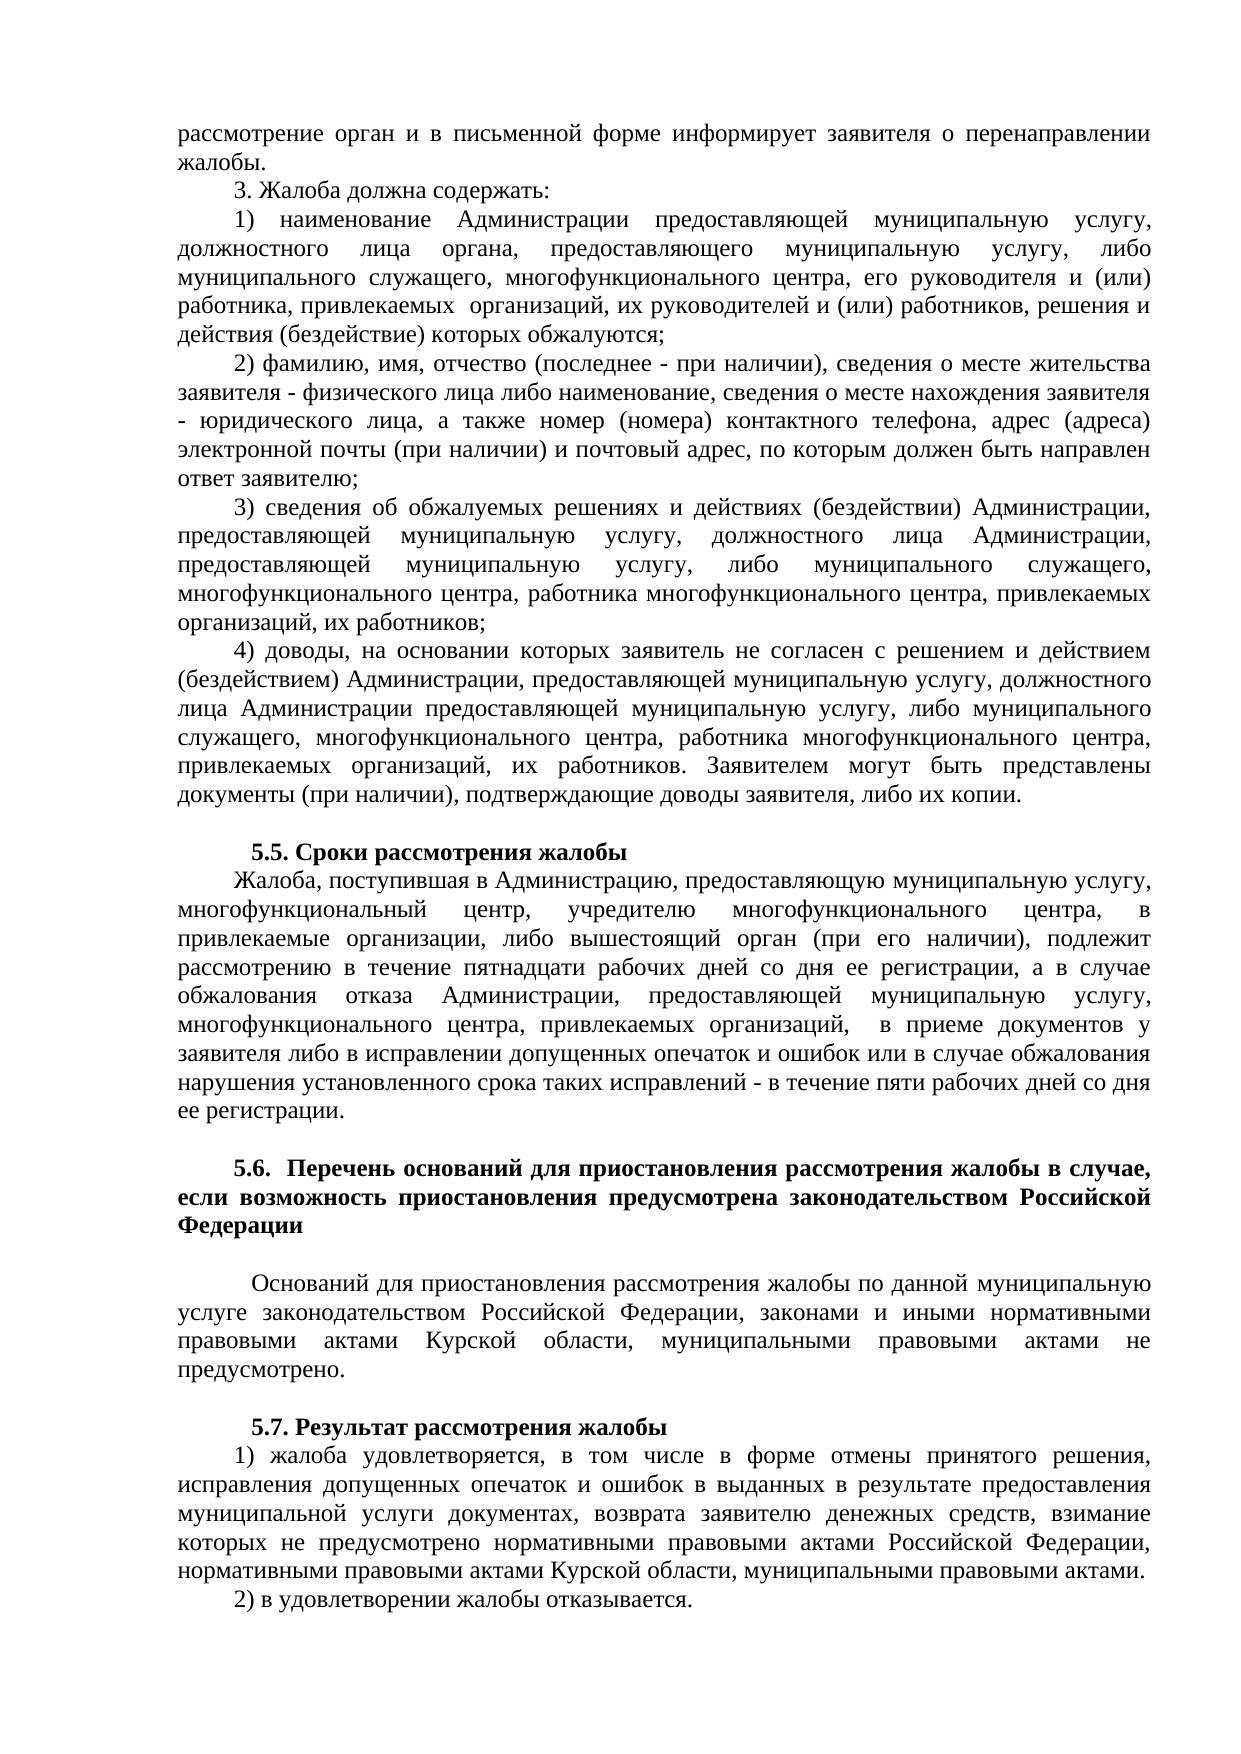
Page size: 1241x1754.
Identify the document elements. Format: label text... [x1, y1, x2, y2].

text 2) в удовлетворении жалобы отказывается. [177, 1584, 1152, 1613]
text 1) наименование Администрации предоставляющей муниципальную услугу, должностного лица органа, предоставляющего муниципальную услугу, либо муниципального служащего, многофункционального центра, его руководителя и (или) работника, привлекаемых организаций, их руководителей и (или) работников, решения и действия (бездействие) которых обжалуются; [177, 204, 1152, 348]
text 5.5. Сроки рассмотрения жалобы [177, 837, 1152, 866]
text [177, 118, 1152, 176]
text 4) доводы, на основании которых заявитель не согласен с решением и действием (бездействием) Администрации, предоставляющей муниципальную услугу, должностного лица Администрации предоставляющей муниципальную услугу, либо муниципального служащего, многофункционального центра, работника многофункционального центра, привлекаемых организаций, их работников. Заявителем могут быть представлены документы (при наличии), подтверждающие доводы заявителя, либо их копии. [177, 636, 1152, 808]
text Оснований для приостановления рассмотрения жалобы по данной муниципальную услуге законодательством Российской Федерации, законами и иными нормативными правовыми актами Курской области, муниципальными правовыми актами не предусмотрено. [177, 1268, 1152, 1383]
text 2) фамилию, имя, отчество (последнее - при наличии), сведения о месте жительства заявителя - физического лица либо наименование, сведения о месте нахождения заявителя - юридического лица, а также номер (номера) контактного телефона, адрес (адреса) электронной почты (при наличии) и почтовый адрес, по которым должен быть направлен ответ заявителю; [177, 348, 1152, 492]
text 5.7. Результат рассмотрения жалобы [177, 1412, 1152, 1441]
text 1) жалоба удовлетворяется, в том числе в форме отмены принятого решения, исправления допущенных опечаток и ошибок в выданных в результате предоставления муниципальной услуги документах, возврата заявителю денежных средств, взимание которых не предусмотрено нормативными правовыми актами Российской Федерации, нормативными правовыми актами Курской области, муниципальными правовыми актами. [177, 1441, 1152, 1584]
text Жалоба, поступившая в Администрацию, предоставляющую муниципальную услугу, многофункциональный центр, учредителю многофункционального центра, в привлекаемые организации, либо вышестоящий орган (при его наличии), подлежит рассмотрению в течение пятнадцати рабочих дней со дня ее регистрации, а в случае обжалования отказа Администрации, предоставляющей муниципальную услугу, многофункционального центра, привлекаемых организаций, в приеме документов у заявителя либо в исправлении допущенных опечаток и ошибок или в случае обжалования нарушения установленного срока таких исправлений - в течение пяти рабочих дней со дня ее регистрации. [177, 866, 1152, 1124]
text 3) сведения об обжалуемых решениях и действиях (бездействии) Администрации, предоставляющей муниципальную услугу, должностного лица Администрации, предоставляющей муниципальную услугу, либо муниципального служащего, многофункционального центра, работника многофункционального центра, привлекаемых организаций, их работников; [177, 492, 1152, 636]
text 3. Жалоба должна содержать: [177, 176, 1152, 204]
text 5.6. Перечень оснований для приостановления рассмотрения жалобы в случае, если возможность приостановления предусмотрена законодательством Российской Федерации [177, 1153, 1152, 1239]
